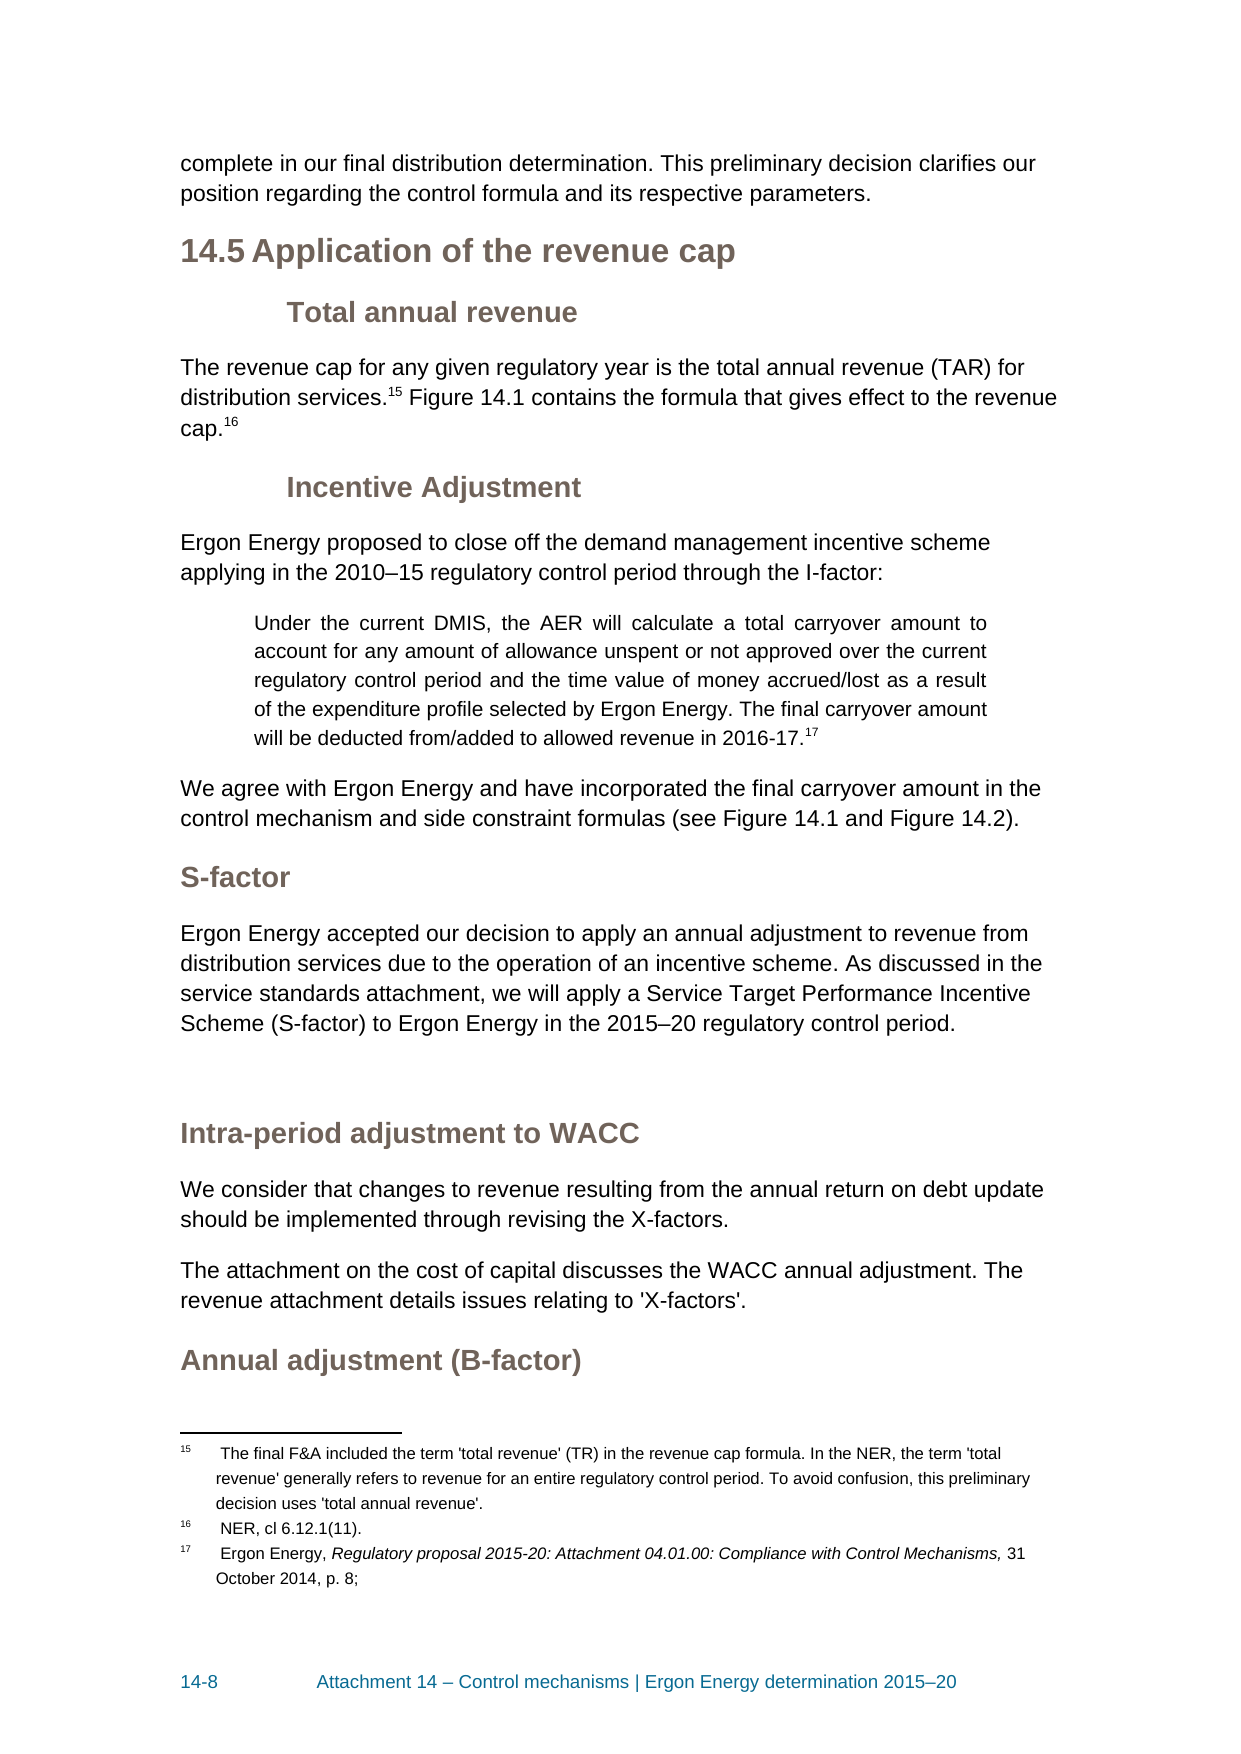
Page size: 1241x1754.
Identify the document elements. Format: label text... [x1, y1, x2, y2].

text We consider that changes to revenue resulting from the annual return on debt update should be implemented through revising the X-factors. [180, 1176, 1063, 1232]
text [180, 150, 1063, 207]
subtitle Annual adjustment (B-factor) [180, 1343, 1063, 1376]
text The attachment on the cost of capital discusses the WACC annual adjustment. The revenue attachment details issues relating to 'X-factors'. [180, 1257, 1063, 1314]
text Ergon Energy proposed to close off the demand management incentive scheme applying in the 2010–15 regulatory control period through the I-factor: [180, 529, 1063, 586]
subtitle Incentive Adjustment [180, 470, 1063, 503]
subtitle Intra-period adjustment to WACC [180, 1117, 1063, 1150]
text The revenue cap for any given regulatory year is the total annual revenue (TAR) for distribution services. Figure 14.1 contains the formula that gives effect to the revenue cap. [180, 354, 1063, 441]
text Ergon Energy accepted our decision to apply an annual adjustment to revenue from distribution services due to the operation of an incentive scheme. As discussed in the service standards attachment, we will apply a Service Target Performance Incentive Scheme (S-factor) to Ergon Energy in the 2015–20 regulatory control period. [180, 920, 1063, 1037]
subtitle Application of the revenue cap [180, 231, 1063, 270]
subtitle Total annual revenue [180, 295, 1063, 328]
picture [868, 1678, 872, 1688]
text Under the current DMIS, the AER will calculate a total carryover amount to account for any amount of allowance unspent or not approved over the current regulatory control period and the time value of money accrued/lost as a result of the expenditure profile selected by Ergon Energy. The final carryover amount will be deducted from/added to allowed revenue in 2016-17. [254, 610, 988, 749]
subtitle S-factor [180, 860, 1063, 894]
text We agree with Ergon Energy and have incorporated the final carryover amount in the control mechanism and side constraint formulas (see figure 14.1 and figure 14.2). [180, 775, 1063, 831]
